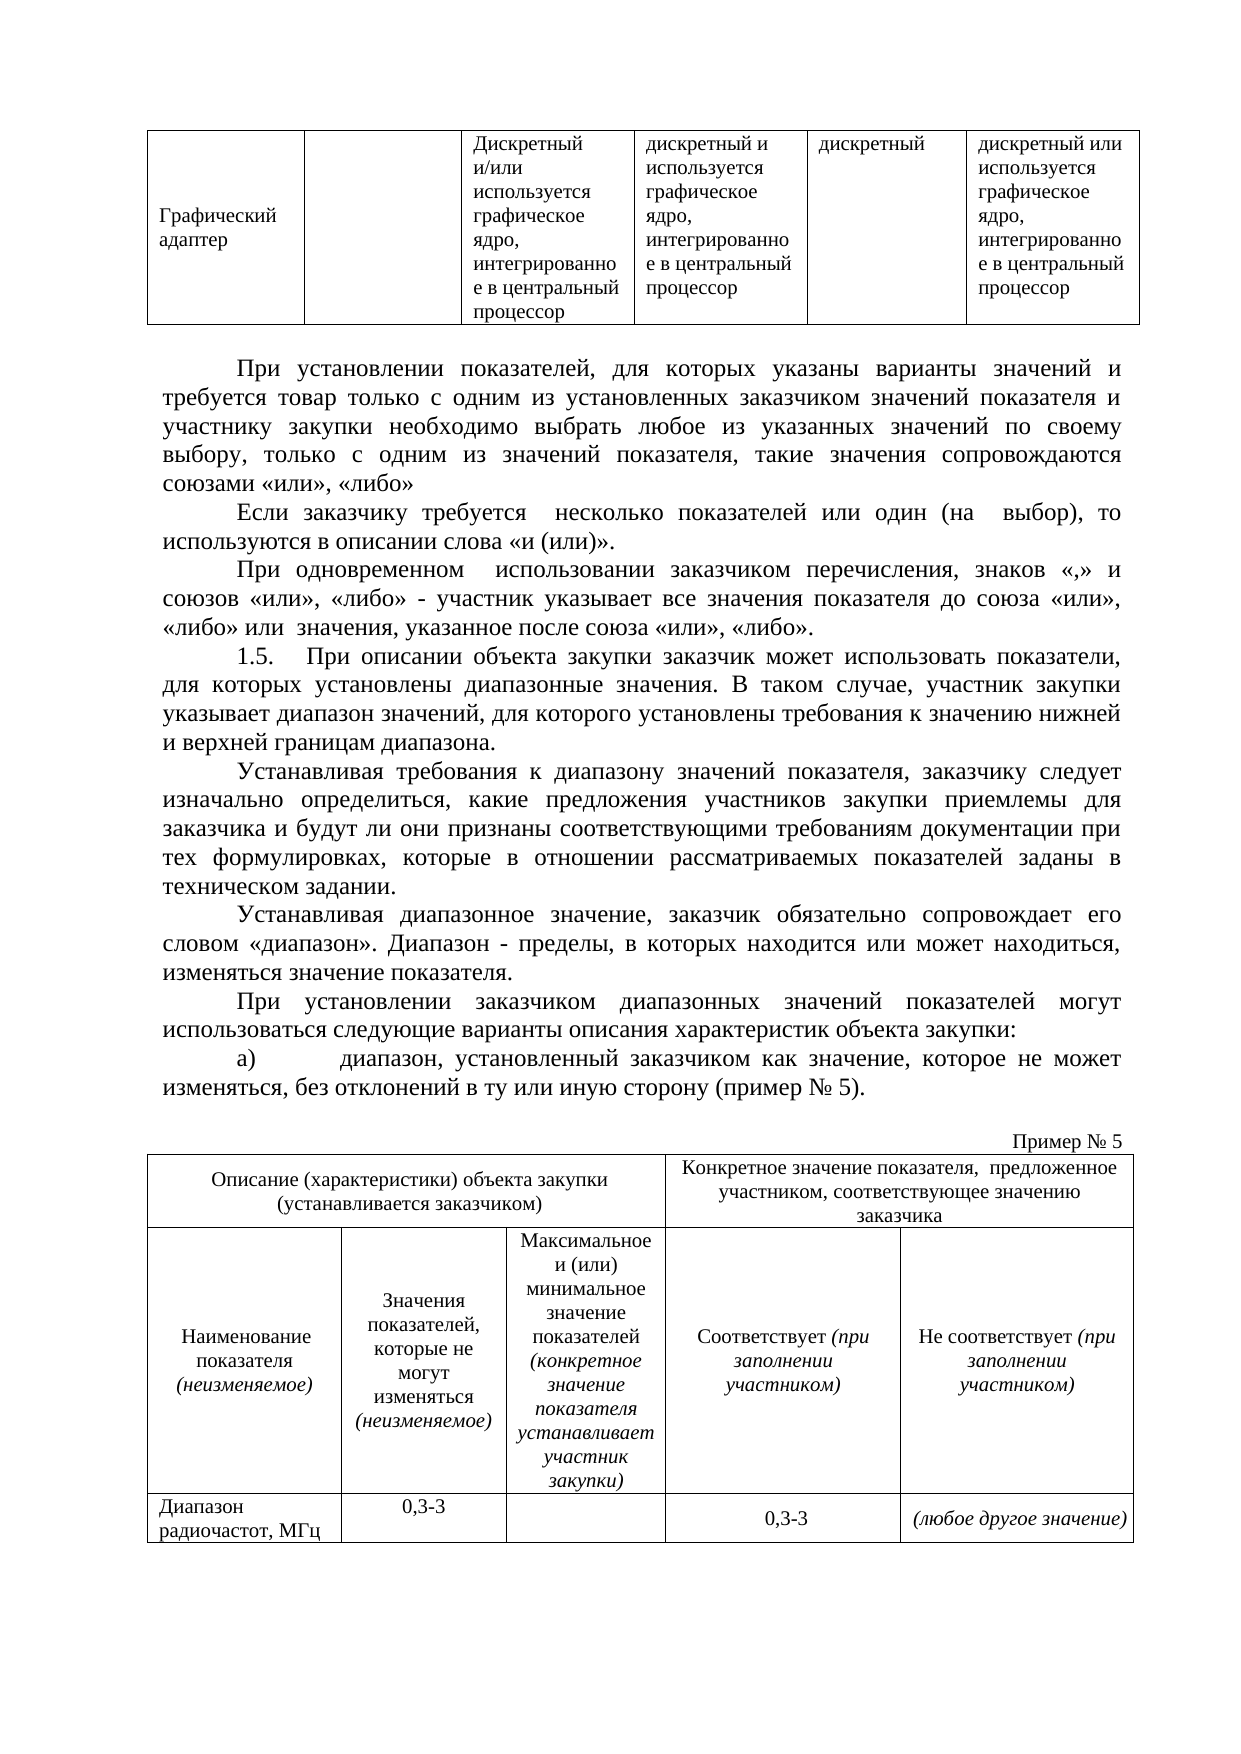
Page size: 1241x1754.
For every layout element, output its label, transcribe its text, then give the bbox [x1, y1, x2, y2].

text Пример № 5 [162, 1129, 1122, 1153]
text При одновременном использовании заказчиком перечисления, знаков «,» и союзов «или», «либо» - участник указывает все значения показателя до союза «или», «либо» или значения, указанное после союза «или», «либо». [162, 554, 1122, 641]
table_header Описание (характеристики) объекта закупки (устанавливается заказчиком) [148, 1155, 665, 1227]
table_cell Максимальное и (или) минимальное значение показателей (конкретное значение показателя устанавливает участник закупки) [507, 1228, 665, 1492]
table_cell [507, 1494, 665, 1542]
text Устанавливая диапазонное значение, заказчик обязательно сопровождает его словом «диапазон». Диапазон - пределы, в которых находится или может находиться, изменяться значение показателя. [162, 899, 1122, 986]
table_cell Диапазон радиочастот, МГц [148, 1494, 341, 1542]
table_cell дискретный и используется графическое ядро, интегрированное в центральный процессор [635, 131, 807, 323]
table_header Конкретное значение показателя, предложенное участником, соответствующее значению заказчика [666, 1155, 1133, 1227]
table_cell Соответствует (при заполнении участником) [666, 1228, 900, 1492]
text Если заказчику требуется несколько показателей или один (на выбор), то используются в описании слова «и (или)». [162, 497, 1122, 554]
text При установлении заказчиком диапазонных значений показателей могут использоваться следующие варианты описания характеристик объекта закупки: [162, 986, 1122, 1043]
table_cell Наименование показателя (неизменяемое) [148, 1228, 341, 1492]
table_cell Графический адаптер [148, 131, 304, 323]
table_cell Значения показателей, которые не могут изменяться (неизменяемое) [342, 1228, 506, 1492]
table_cell Не соответствует (при заполнении участником) [901, 1228, 1133, 1492]
text При установлении показателей, для которых указаны варианты значений и требуется товар только с одним из установленных заказчиком значений показателя и участнику закупки необходимо выбрать любое из указанных значений по своему выбору, только с одним из значений показателя, такие значения сопровождаются союзами «или», «либо» [162, 353, 1122, 497]
table_cell 0,3-3 [666, 1494, 900, 1542]
table_cell дискретный или используется графическое ядро, интегрированное в центральный процессор [967, 131, 1139, 323]
table_cell (любое другое значение) [901, 1494, 1133, 1542]
table_cell дискретный [808, 131, 966, 323]
table_cell 0,3-3 [342, 1494, 506, 1542]
text Устанавливая требования к диапазону значений показателя, заказчику следует изначально определиться, какие предложения участников закупки приемлемы для заказчика и будут ли они признаны соответствующими требованиям документации при тех формулировках, которые в отношении рассматриваемых показателей заданы в техническом задании. [162, 756, 1122, 899]
list диапазон, установленный заказчиком как значение, которое не может изменяться, без отклонений в ту или иную сторону (пример № 5). [162, 1043, 1122, 1101]
table_cell [305, 131, 461, 323]
list При описании объекта закупки заказчик может использовать показатели, для которых установлены диапазонные значения. В таком случае, участник закупки указывает диапазон значений, для которого установлены требования к значению нижней и верхней границам диапазона. [162, 641, 1122, 756]
